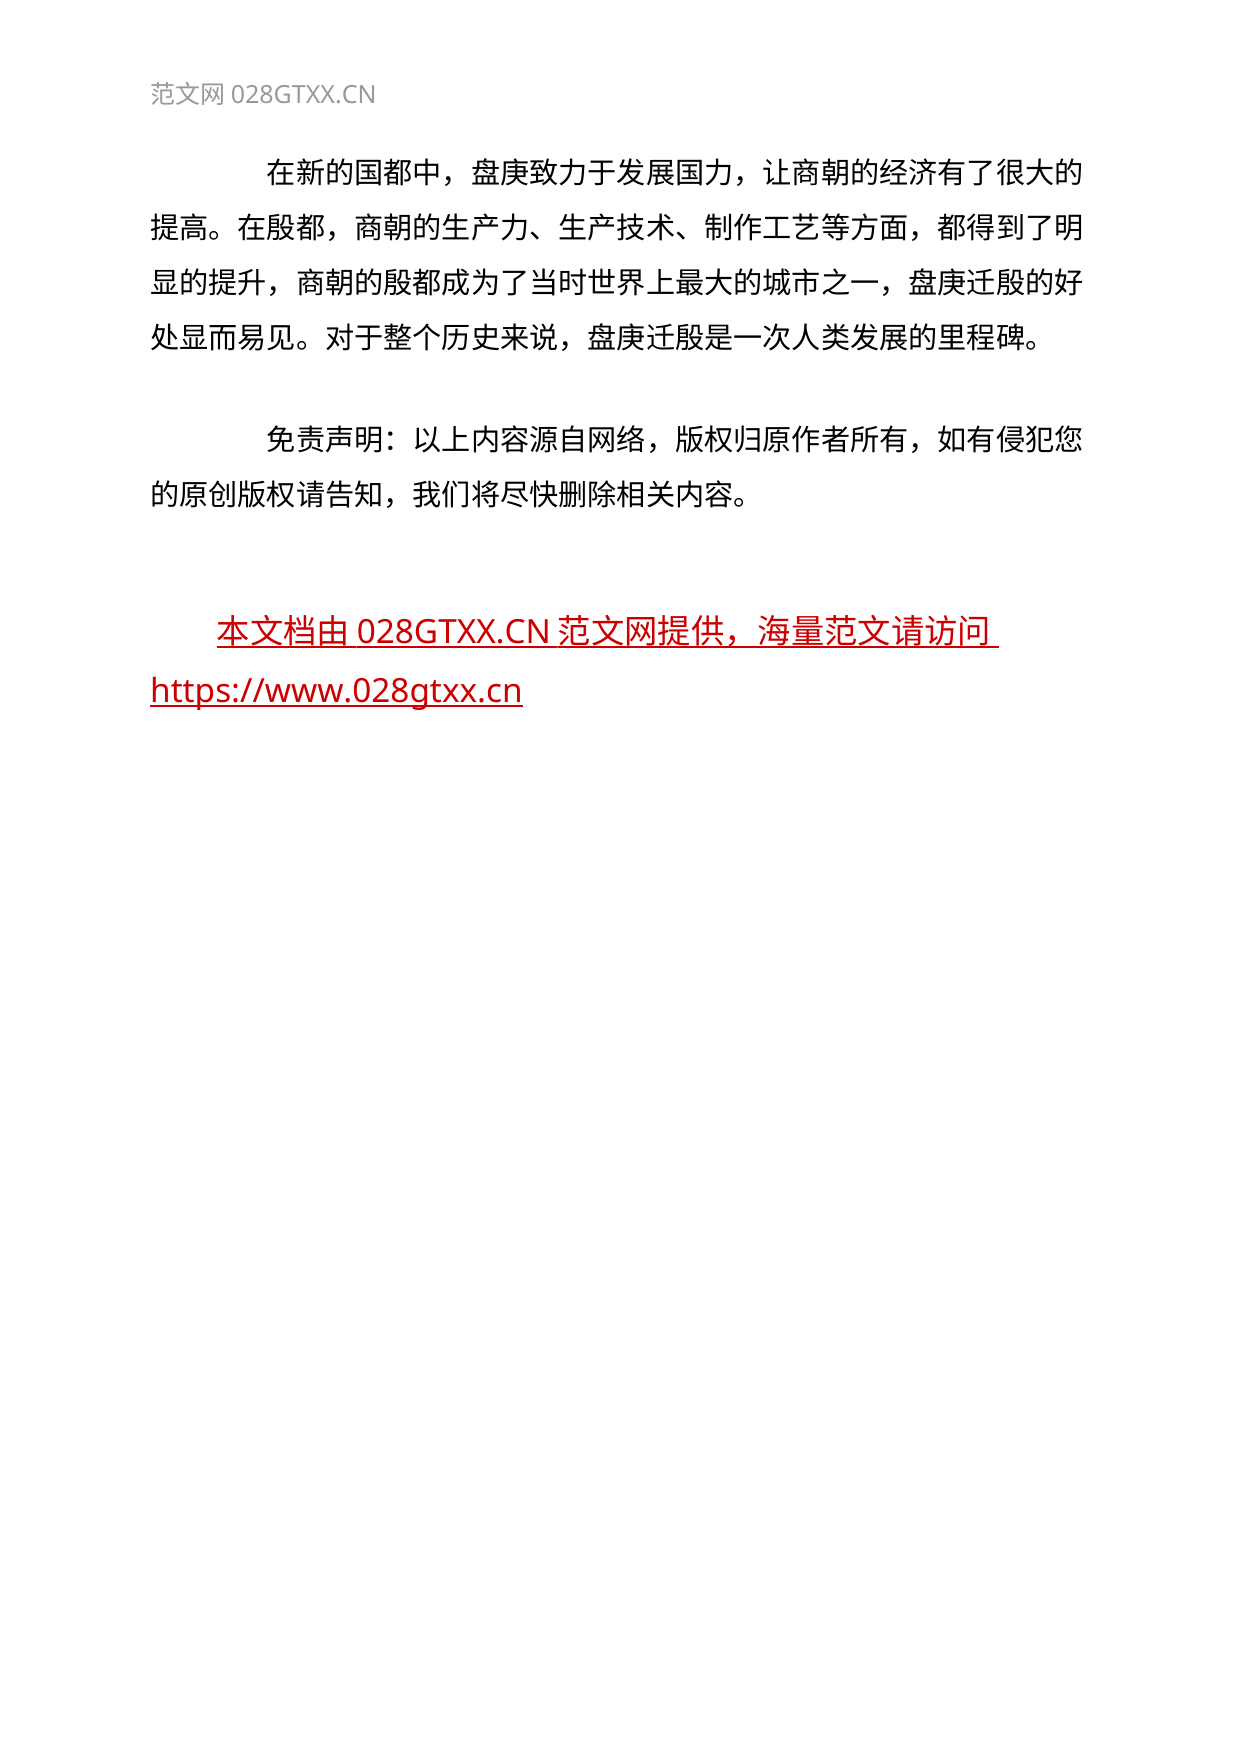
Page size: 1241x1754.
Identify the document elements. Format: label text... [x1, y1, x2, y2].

text 免责声明：以上内容源自网络，版权归原作者所有，如有侵犯您的原创版权请告知，我们将尽快删除相关内容。 [150, 416, 1090, 514]
text 本文档由028GTXX.CN范文网提供，海量范文请访问 https://www.028gtxx.cn [150, 604, 1090, 712]
text 在新的国都中，盘庚致力于发展国力，让商朝的经济有了很大的提高。在殷都，商朝的生产力、生产技术、制作工艺等方面，都得到了明显的提升，商朝的殷都成为了当时世界上最大的城市之一，盘庚迁殷的好处显而易见。对于整个历史来说，盘庚迁殷是一次人类发展的里程碑。 [150, 150, 1090, 357]
